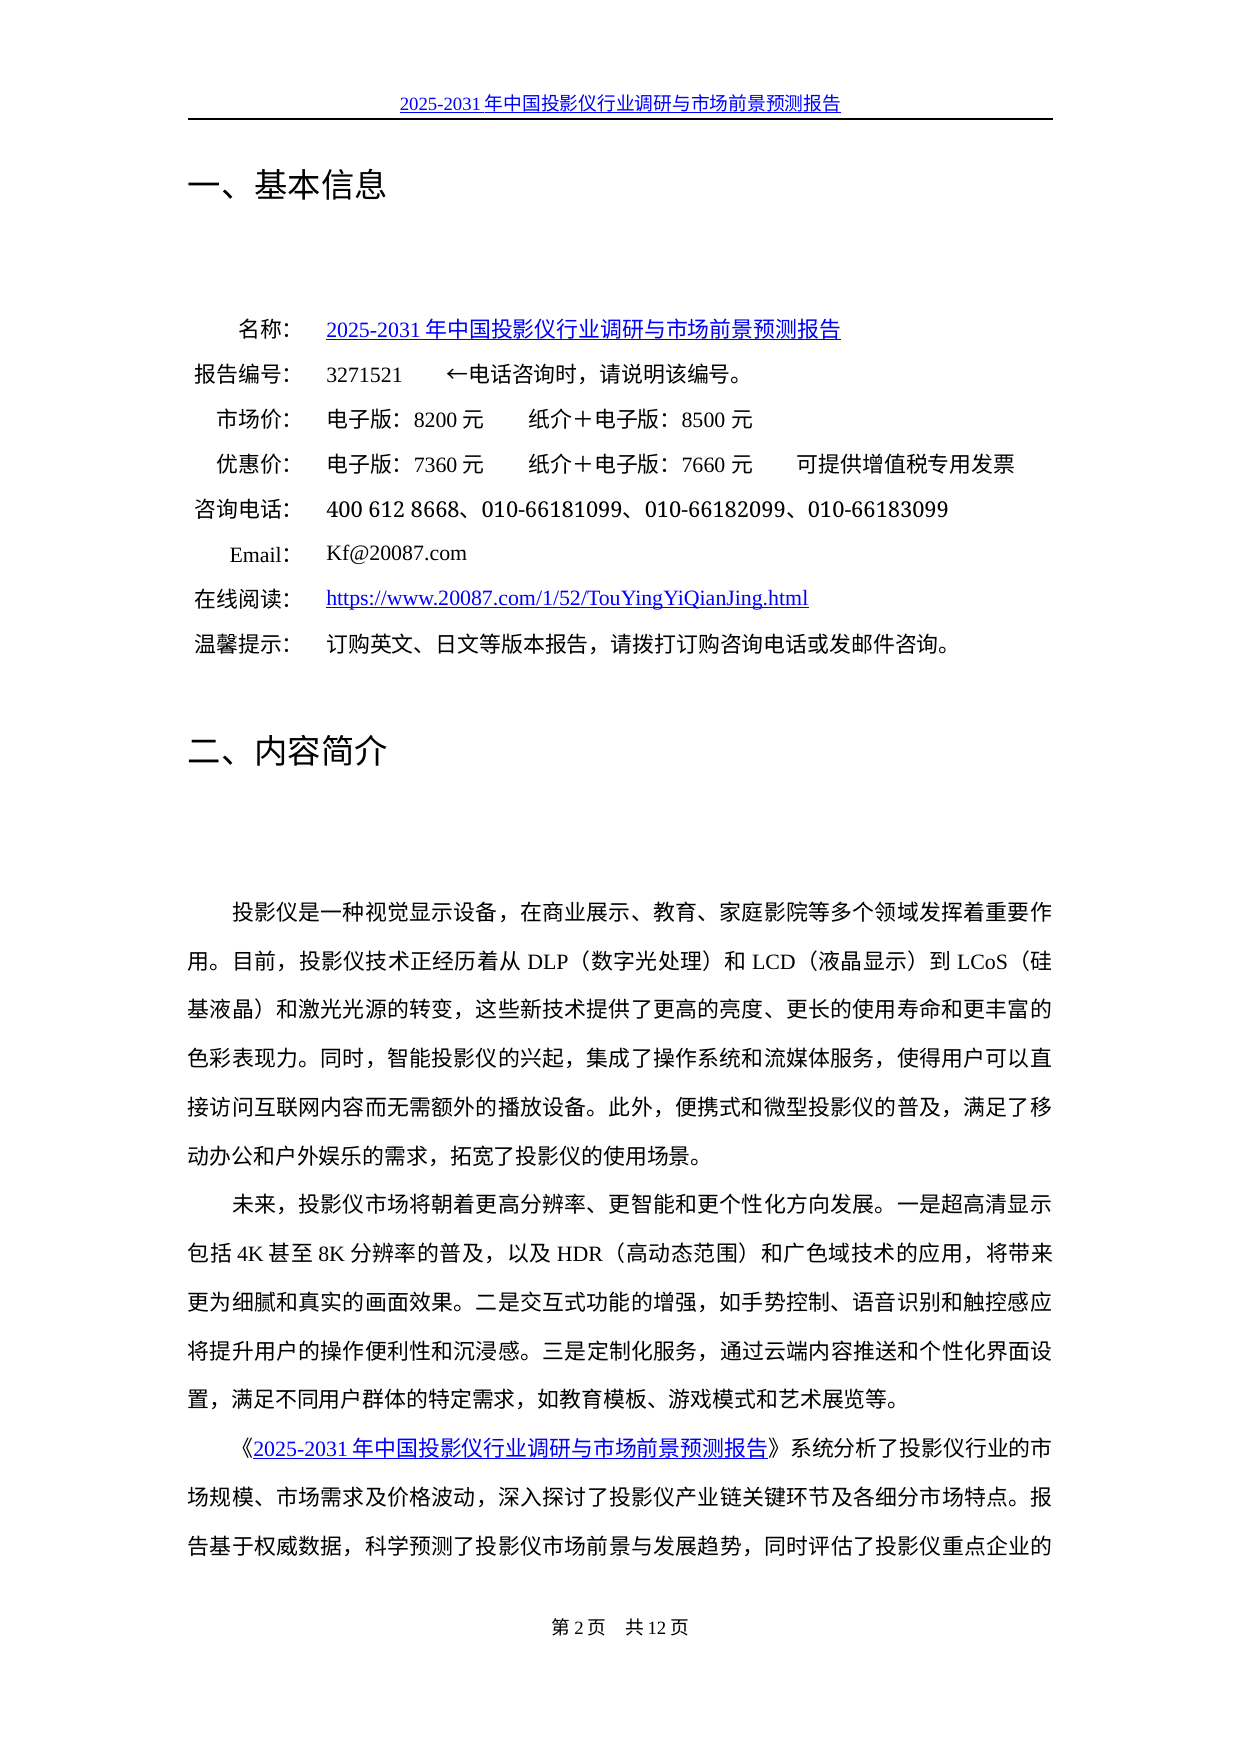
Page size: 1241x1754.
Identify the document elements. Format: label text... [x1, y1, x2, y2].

title 二、内容简介 [187, 717, 1053, 782]
table_cell 市场价： [167, 402, 315, 447]
table_cell 报告编号： [167, 357, 315, 402]
table_cell 订购英文、日文等版本报告，请拨打订购咨询电话或发邮件咨询。 [315, 627, 1073, 672]
table_cell 在线阅读： [167, 582, 315, 627]
table_cell 400 612 8668、010-66181099、010-66182099、010-66183099 [315, 492, 1073, 537]
table_cell 温馨提示： [167, 627, 315, 672]
table_cell Email： [167, 537, 315, 582]
table_header 2025-2031年中国投影仪行业调研与市场前景预测报告 [315, 312, 1073, 357]
table_cell 电子版：7360 元 纸介＋电子版：7660 元 可提供增值税专用发票 [315, 447, 1073, 492]
table_cell [315, 582, 1073, 627]
title 一、基本信息 [187, 150, 1053, 215]
table_cell 咨询电话： [167, 492, 315, 537]
table_cell 优惠价： [167, 447, 315, 492]
table_cell Kf@20087.com [315, 537, 1073, 582]
table_cell 3271521 ←电话咨询时，请说明该编号。 [315, 357, 1073, 402]
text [187, 894, 1053, 1561]
table_header 名称： [167, 312, 315, 357]
table_cell 电子版：8200 元 纸介＋电子版：8500 元 [315, 402, 1073, 447]
